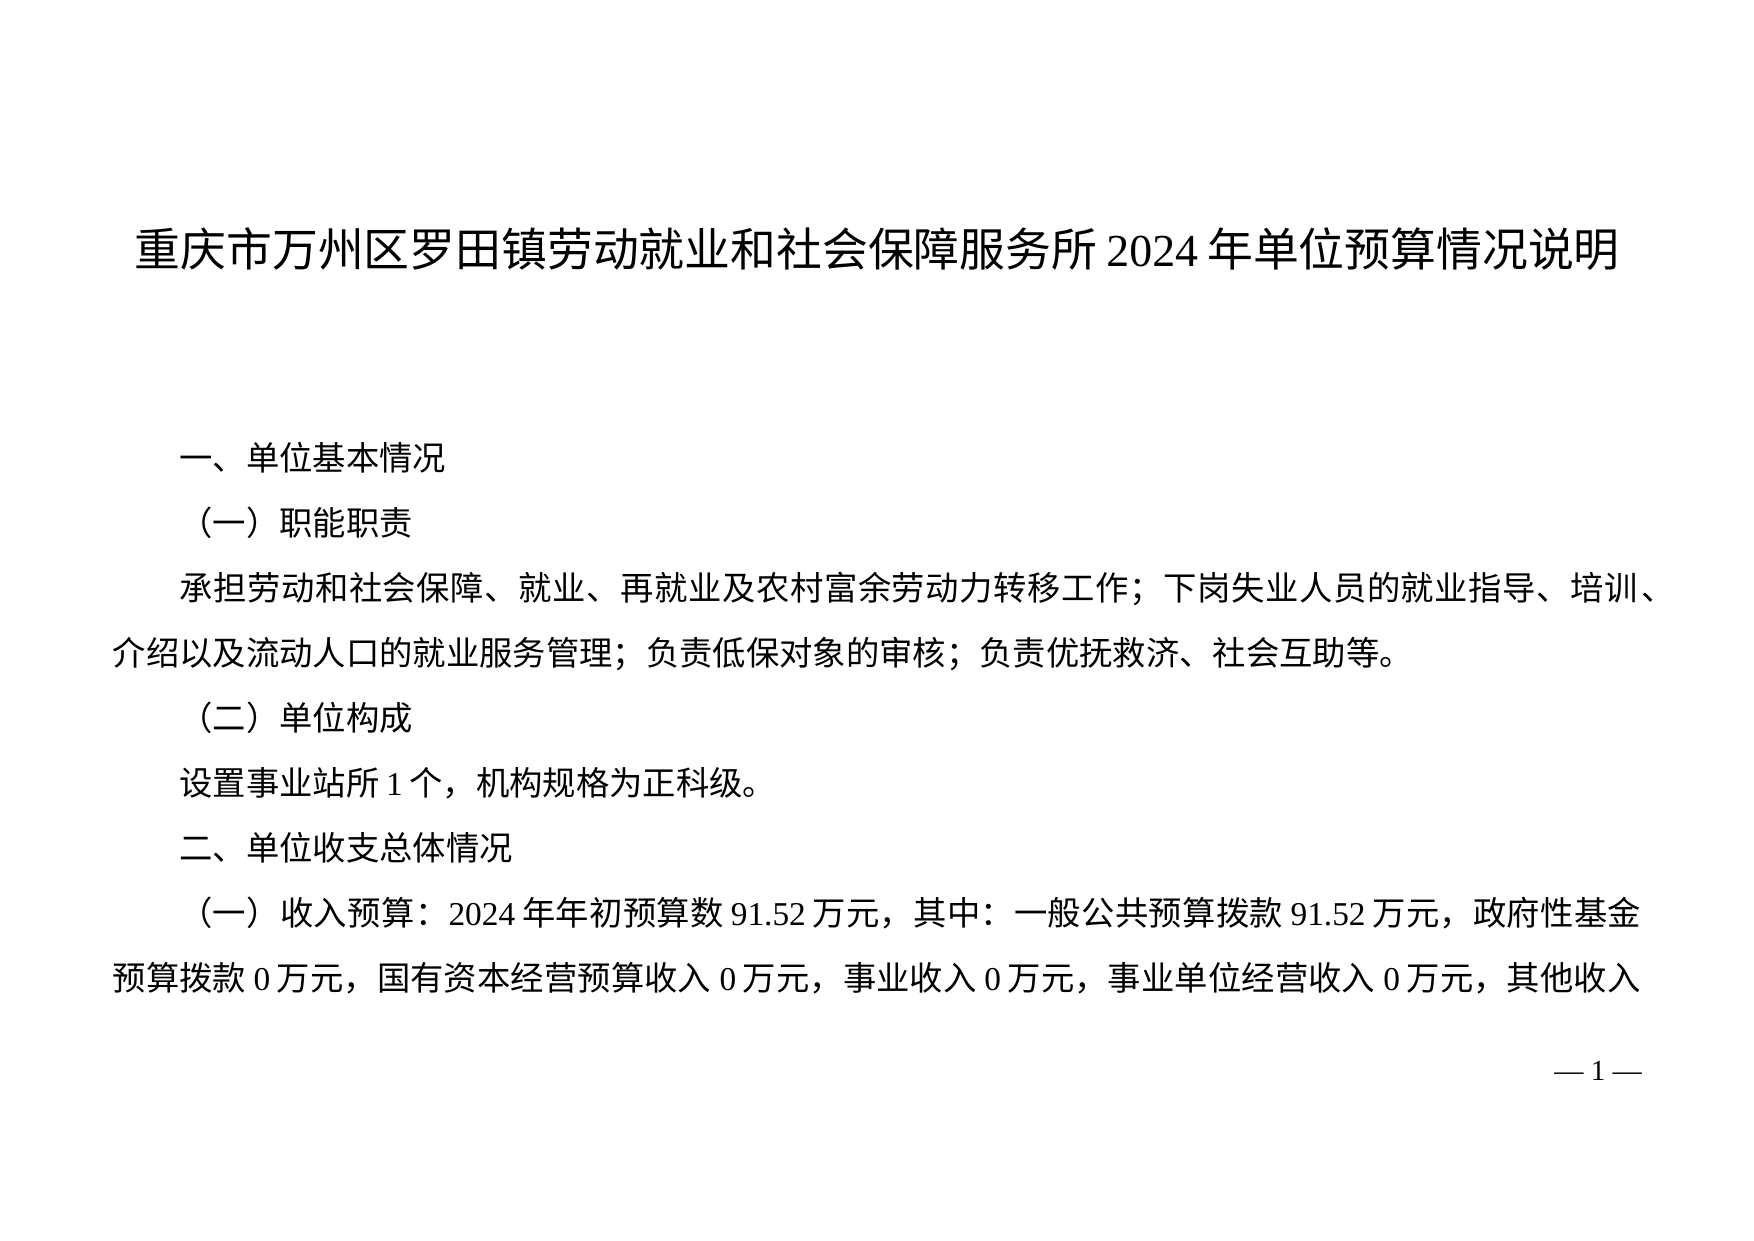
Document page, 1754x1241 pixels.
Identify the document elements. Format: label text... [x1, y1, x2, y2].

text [112, 878, 1641, 1008]
text （二）单位构成 [112, 683, 1641, 748]
text 承担劳动和社会保障、就业、再就业及农村富余劳动力转移工作；下岗失业人员的就业指导、培训、介绍以及流动人口的就业服务管理；负责低保对象的审核；负责优抚救济、社会互助等。 [112, 553, 1641, 683]
text 设置事业站所1个，机构规格为正科级。 [112, 748, 1641, 813]
text 二、单位收支总体情况 [112, 813, 1641, 878]
subtitle 重庆市万州区罗田镇劳动就业和社会保障服务所2024年单位预算情况说明 [112, 198, 1641, 296]
text 一、单位基本情况 [112, 423, 1641, 488]
text （一）职能职责 [112, 488, 1641, 553]
